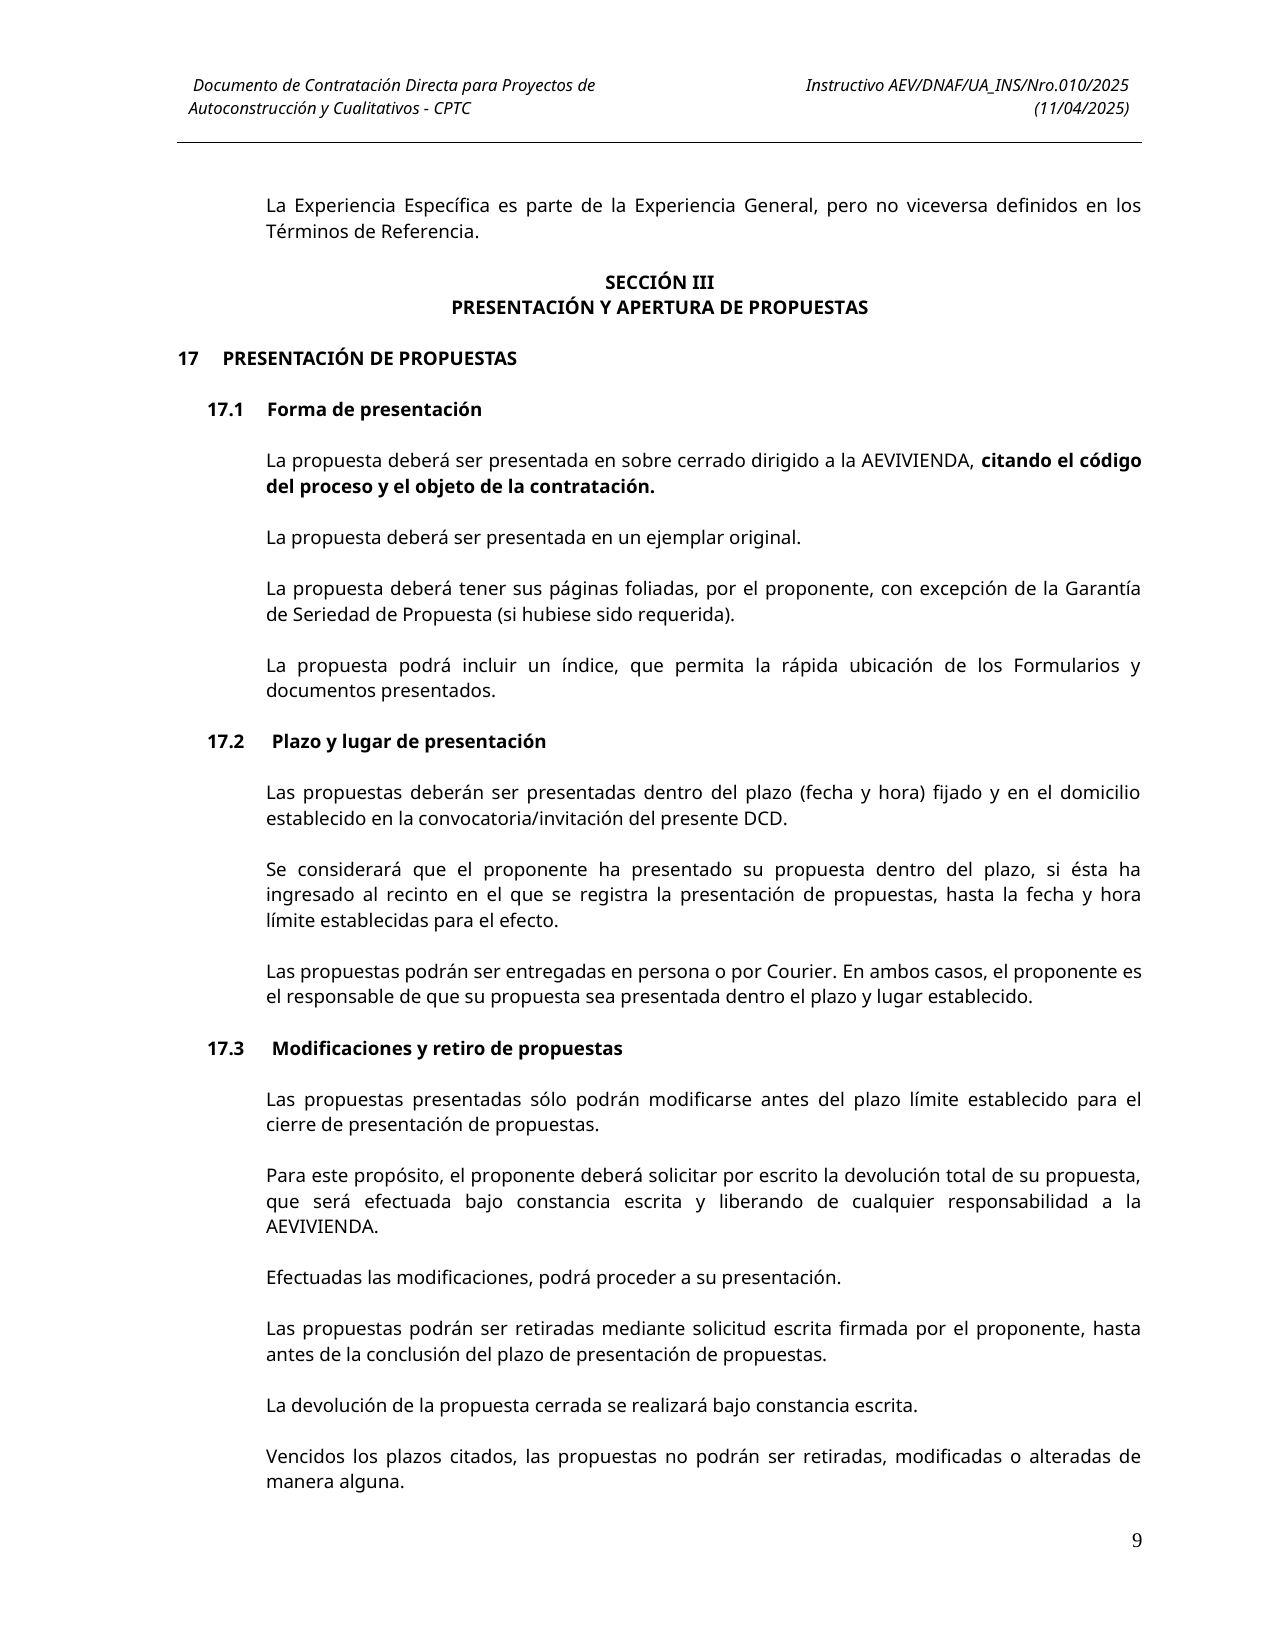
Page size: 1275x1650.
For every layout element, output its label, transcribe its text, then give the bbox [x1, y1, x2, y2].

text Las propuestas deberán ser presentadas dentro del plazo (fecha y hora) fijado y en el domicilio establecido en la convocatoria/invitación del presente DCD. [266, 779, 1142, 831]
list Plazo y lugar de presentación [207, 728, 1142, 754]
list Modificaciones y retiro de propuestas [207, 1035, 1142, 1060]
text La propuesta deberá ser presentada en un ejemplar original. [266, 524, 1142, 550]
list Forma de presentación [207, 397, 1142, 422]
text Para este propósito, el proponente deberá solicitar por escrito la devolución total de su propuesta, que será efectuada bajo constancia escrita y liberando de cualquier responsabilidad a la AEVIVIENDA. [266, 1162, 1142, 1239]
text Vencidos los plazos citados, las propuestas no podrán ser retiradas, modificadas o alteradas de manera alguna. [266, 1443, 1142, 1494]
list PRESENTACIÓN DE PROPUESTAS [177, 346, 1142, 371]
text SECCIÓN III [177, 269, 1142, 295]
text Las propuestas podrán ser entregadas en persona o por Courier. En ambos casos, el proponente es el responsable de que su propuesta sea presentada dentro el plazo y lugar establecido. [266, 958, 1142, 1009]
text La propuesta deberá tener sus páginas foliadas, por el proponente, con excepción de la Garantía de Seriedad de Propuesta (si hubiese sido requerida). [266, 575, 1142, 626]
text Las propuestas podrán ser retiradas mediante solicitud escrita firmada por el proponente, hasta antes de la conclusión del plazo de presentación de propuestas. [266, 1316, 1142, 1367]
text La devolución de la propuesta cerrada se realizará bajo constancia escrita. [266, 1392, 1142, 1418]
text PRESENTACIÓN Y APERTURA DE PROPUESTAS [177, 295, 1142, 320]
text La propuesta deberá ser presentada en sobre cerrado dirigido a la AEVIVIENDA, citando el código del proceso y el objeto de la contratación. [266, 448, 1142, 499]
text La Experiencia Específica es parte de la Experiencia General, pero no viceversa definidos en los Términos de Referencia. [266, 193, 1142, 244]
text La propuesta podrá incluir un índice, que permita la rápida ubicación de los Formularios y documentos presentados. [266, 652, 1142, 703]
text Efectuadas las modificaciones, podrá proceder a su presentación. [266, 1264, 1142, 1290]
text Se considerará que el proponente ha presentado su propuesta dentro del plazo, si ésta ha ingresado al recinto en el que se registra la presentación de propuestas, hasta la fecha y hora límite establecidas para el efecto. [266, 856, 1142, 933]
text Las propuestas presentadas sólo podrán modificarse antes del plazo límite establecido para el cierre de presentación de propuestas. [266, 1086, 1142, 1137]
